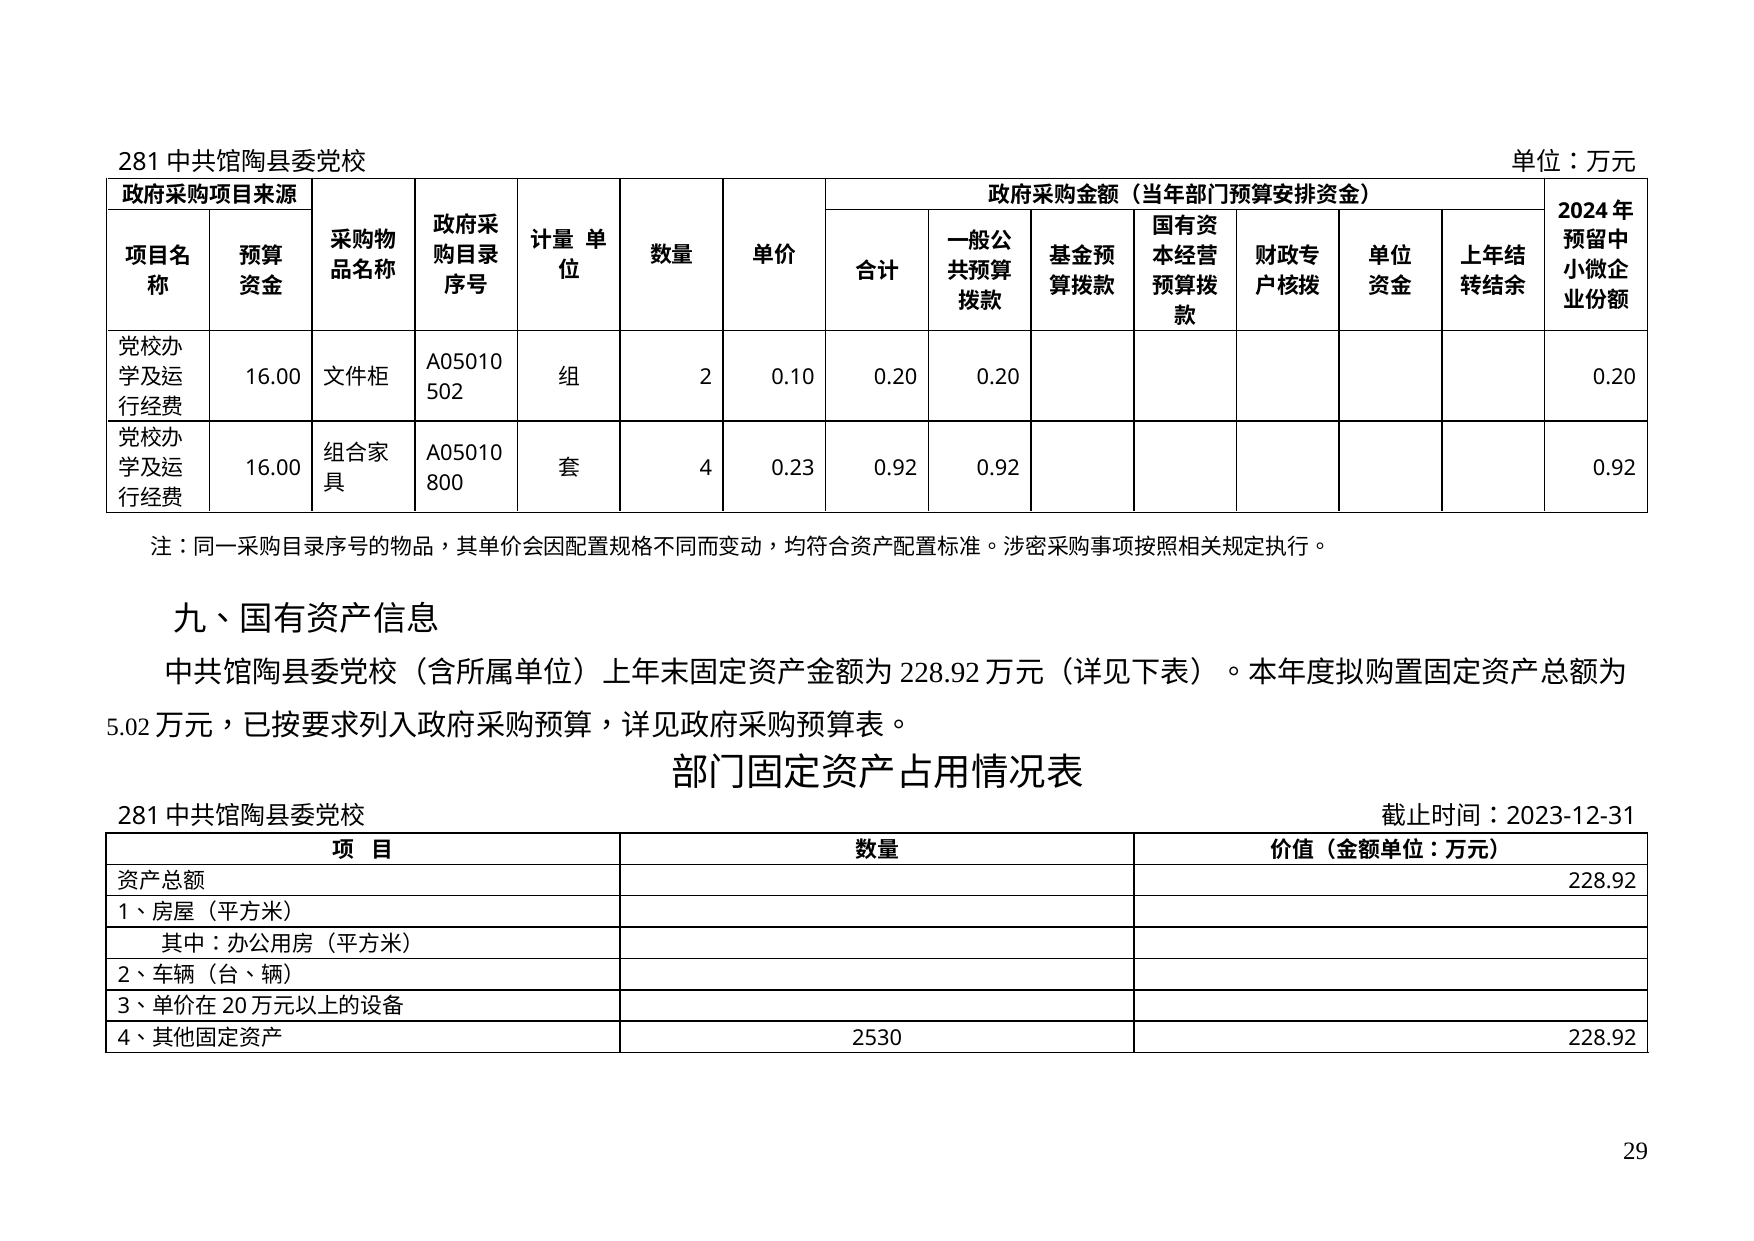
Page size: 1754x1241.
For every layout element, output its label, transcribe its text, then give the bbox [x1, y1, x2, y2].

table_cell 基金预算拨款 [1032, 210, 1133, 329]
table_cell [1135, 991, 1647, 1020]
table_cell 其中：办公用房（平方米） [107, 928, 619, 957]
table_cell [621, 991, 1133, 1020]
table_cell [621, 896, 1133, 926]
table_cell 项目名称 [107, 210, 209, 329]
table_cell 0.92 [826, 422, 928, 511]
table_cell 16.00 [210, 422, 311, 511]
table_cell 0.92 [1545, 422, 1647, 511]
table_cell [1443, 331, 1544, 420]
table_cell 文件柜 [313, 331, 414, 420]
table_cell 0.20 [1545, 331, 1647, 420]
table_cell 套 [518, 422, 619, 511]
table_header 281中共馆陶县委党校 [107, 798, 619, 832]
table_cell 资产总额 [107, 865, 619, 895]
table_cell 3、单价在20万元以上的设备 [107, 991, 619, 1020]
table_cell [1237, 331, 1338, 420]
text 部门固定资产占用情况表 [106, 745, 1648, 796]
table_cell 财政专户核拨 [1237, 210, 1338, 329]
table_cell 采购物品名称 [313, 179, 414, 329]
table_cell [1443, 422, 1544, 511]
table_cell 组合家具 [313, 422, 414, 511]
table_header 截止时间：2023-12-31 [621, 798, 1647, 832]
table_cell 计量 单位 [518, 179, 619, 329]
table_cell [1032, 422, 1133, 511]
table_cell 价值（金额单位：万元） [1135, 834, 1647, 863]
table_cell 2024年 预留中 小微企 业份额 [1545, 179, 1647, 329]
table_cell 党校办学及运行经费 [107, 421, 209, 511]
table_cell [1340, 422, 1441, 511]
table_cell 0.23 [724, 422, 825, 511]
table_cell 政府采购项目来源 [107, 179, 311, 209]
text 中共馆陶县委党校（含所属单位）上年末固定资产金额为228.92万元（详见下表）。本年度拟购置固定资产总额为5.02万元，已按要求列入政府采购预算，详见政府采购预算表。 [106, 641, 1648, 745]
table_cell 4、其他固定资产 [107, 1022, 619, 1052]
table_cell [621, 928, 1133, 957]
table_cell 政府采购金额（当年部门预算安排资金） [826, 179, 1544, 209]
table_cell 上年结转结余 [1443, 210, 1544, 329]
table_cell 数量 [621, 179, 722, 329]
table_cell 0.20 [826, 331, 928, 420]
table_header 单位：万元 [826, 143, 1647, 177]
table_cell 0.92 [929, 422, 1030, 511]
table_cell [1135, 896, 1647, 926]
text 注：同一采购目录序号的物品，其单价会因配置规格不同而变动，均符合资产配置标准。涉密采购事项按照相关规定执行。 [106, 513, 1648, 565]
table_cell 单位 资金 [1340, 210, 1441, 329]
table_cell 0.20 [929, 331, 1030, 420]
table_cell 4 [621, 422, 722, 511]
table_cell [1237, 422, 1338, 511]
table_cell 党校办学及运行经费 [107, 331, 209, 420]
table_cell 预算 资金 [210, 210, 311, 329]
table_cell 16.00 [210, 331, 311, 420]
table_cell 2530 [621, 1022, 1133, 1052]
text 九、国有资产信息 [106, 595, 1648, 640]
table_cell [621, 865, 1133, 895]
table_cell [1135, 331, 1236, 420]
table_cell 0.10 [724, 331, 825, 420]
table_cell [1135, 928, 1647, 957]
table_cell 2、车辆（台、辆） [107, 959, 619, 989]
table_cell 单价 [724, 179, 825, 329]
table_cell [621, 959, 1133, 989]
table_cell 228.92 [1135, 1022, 1647, 1052]
table_cell [1135, 422, 1236, 511]
table_cell [1135, 959, 1647, 989]
table_cell A05010502 [416, 331, 517, 420]
table_cell 228.92 [1135, 865, 1647, 895]
table_cell 项 目 [107, 834, 619, 863]
table_cell 政府采购目录序号 [416, 179, 517, 329]
table_header 281中共馆陶县委党校 [107, 143, 825, 177]
table_cell [1032, 331, 1133, 420]
table_cell 1、房屋（平方米） [107, 896, 619, 926]
table_cell 合计 [826, 210, 928, 329]
table_cell 一般公共预算拨款 [929, 210, 1030, 329]
table_cell 国有资本经营预算拨款 [1135, 210, 1236, 329]
table_cell 组 [518, 331, 619, 420]
table_cell 2 [621, 331, 722, 420]
table_cell 数量 [621, 834, 1133, 863]
table_cell A05010800 [416, 422, 517, 511]
table_cell [1340, 331, 1441, 420]
